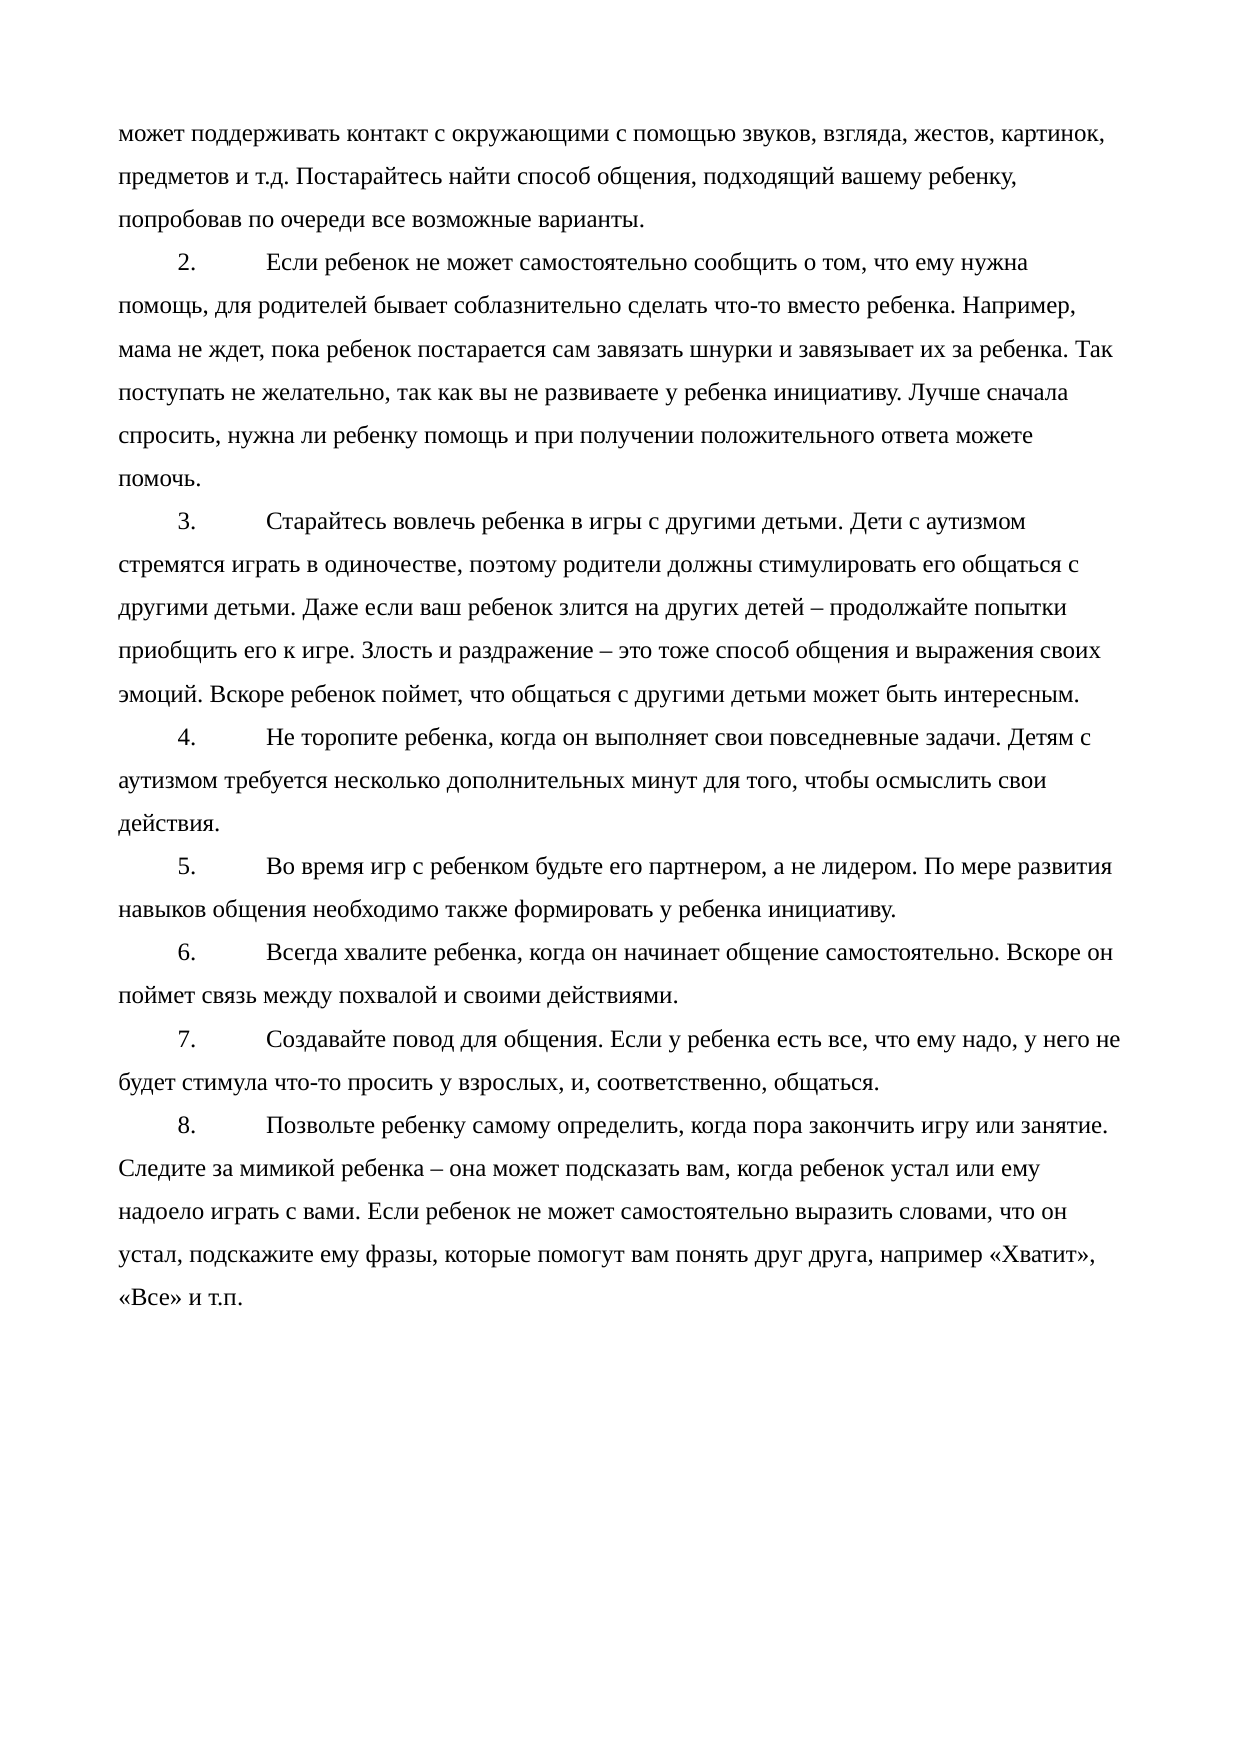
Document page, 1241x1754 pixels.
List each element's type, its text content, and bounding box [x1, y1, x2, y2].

list Создавайте повод для общения. Если у ребенка есть все, что ему надо, у него не будет стимула что-то просить у взрослых, и, соответственно, общаться. [118, 1024, 1122, 1096]
list Старайтесь вовлечь ребенка в игры с другими детьми. Дети с аутизмом стремятся играть в одиночестве, поэтому родители должны стимулировать его общаться с другими детьми. Даже если ваш ребенок злится на других детей – продолжайте попытки приобщить его к игре. Злость и раздражение – это тоже способ общения и выражения своих эмоций. Вскоре ребенок поймет, что общаться с другими детьми может быть интересным. [118, 506, 1122, 707]
list Позвольте ребенку самому определить, когда пора закончить игру или занятие. Следите за мимикой ребенка – она может подсказать вам, когда ребенок устал или ему надоело играть с вами. Если ребенок не может самостоятельно выразить словами, что он устал, подскажите ему фразы, которые помогут вам понять друг друга, например «Хватит», «Все» и т.п. [118, 1110, 1122, 1311]
list Если ребенок не может самостоятельно сообщить о том, что ему нужна помощь, для родителей бывает соблазнительно сделать что-то вместо ребенка. Например, мама не ждет, пока ребенок постарается сам завязать шнурки и завязывает их за ребенка. Так поступать не желательно, так как вы не развиваете у ребенка инициативу. Лучше сначала спросить, нужна ли ребенку помощь и при получении положительного ответа можете помочь. [118, 247, 1122, 492]
list Не торопите ребенка, когда он выполняет свои повседневные задачи. Детям с аутизмом требуется несколько дополнительных минут для того, чтобы осмыслить свои действия. [118, 722, 1122, 837]
list Во время игр с ребенком будьте его партнером, а не лидером. По мере развития навыков общения необходимо также формировать у ребенка инициативу. [118, 851, 1122, 923]
list Всегда хвалите ребенка, когда он начинает общение самостоятельно. Вскоре он поймет связь между похвалой и своими действиями. [118, 937, 1122, 1009]
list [118, 118, 1122, 233]
